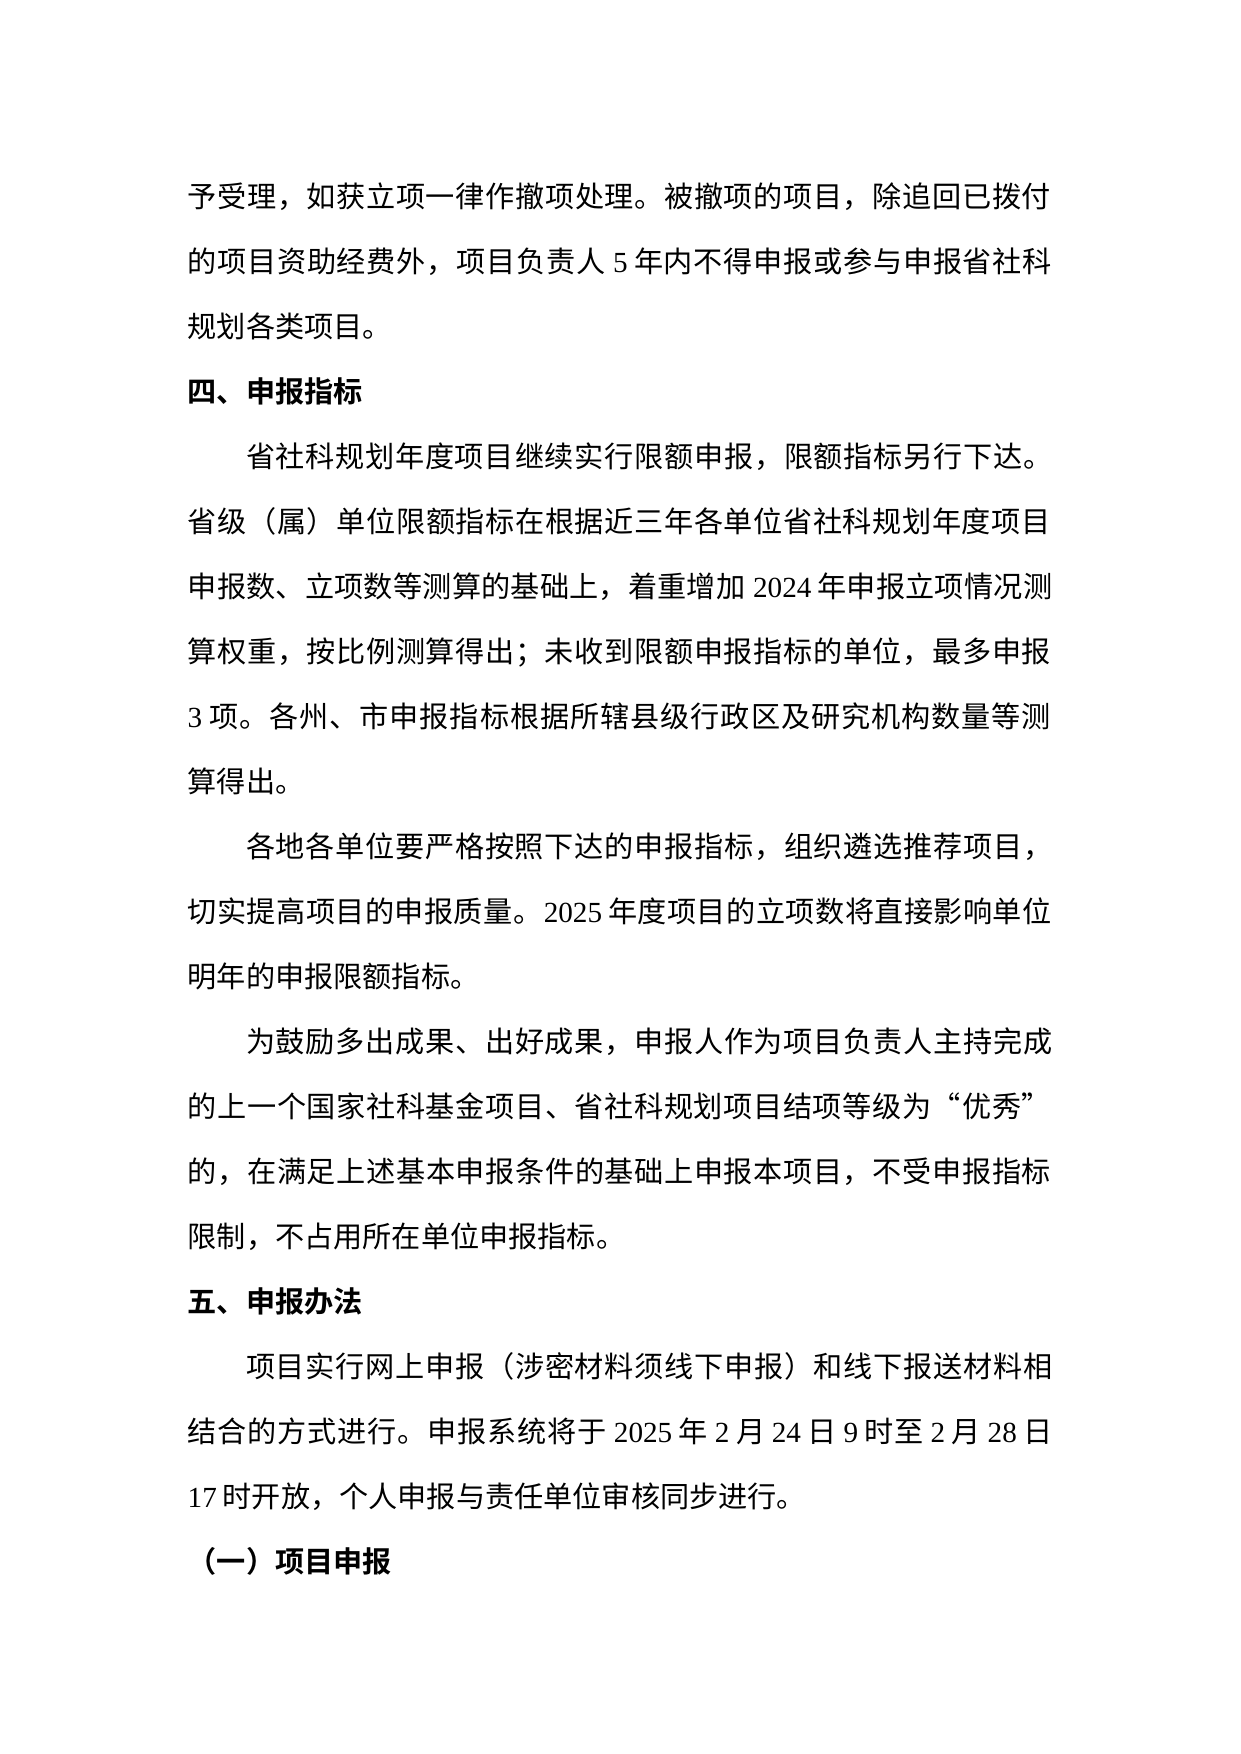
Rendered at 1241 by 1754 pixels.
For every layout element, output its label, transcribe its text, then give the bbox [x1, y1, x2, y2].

text 省社科规划年度项目继续实行限额申报，限额指标另行下达。省级（属）单位限额指标在根据近三年各单位省社科规划年度项目申报数、立项数等测算的基础上，着重增加2024年申报立项情况测算权重，按比例测算得出；未收到限额申报指标的单位，最多申报3项。各州、市申报指标根据所辖县级行政区及研究机构数量等测算得出。 [187, 422, 1053, 812]
text 项目实行网上申报（涉密材料须线下申报）和线下报送材料相结合的方式进行。申报系统将于2025年2月24日9时至2月28日17时开放，个人申报与责任单位审核同步进行。 [187, 1332, 1053, 1527]
text 四、申报指标 [187, 357, 1053, 422]
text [187, 162, 1053, 357]
text （一）项目申报 [187, 1527, 1053, 1592]
text 五、申报办法 [187, 1267, 1053, 1332]
text 各地各单位要严格按照下达的申报指标，组织遴选推荐项目，切实提高项目的申报质量。2025年度项目的立项数将直接影响单位明年的申报限额指标。 [187, 812, 1053, 1007]
text 为鼓励多出成果、出好成果，申报人作为项目负责人主持完成的上一个国家社科基金项目、省社科规划项目结项等级为“优秀”的，在满足上述基本申报条件的基础上申报本项目，不受申报指标限制，不占用所在单位申报指标。 [187, 1007, 1053, 1267]
